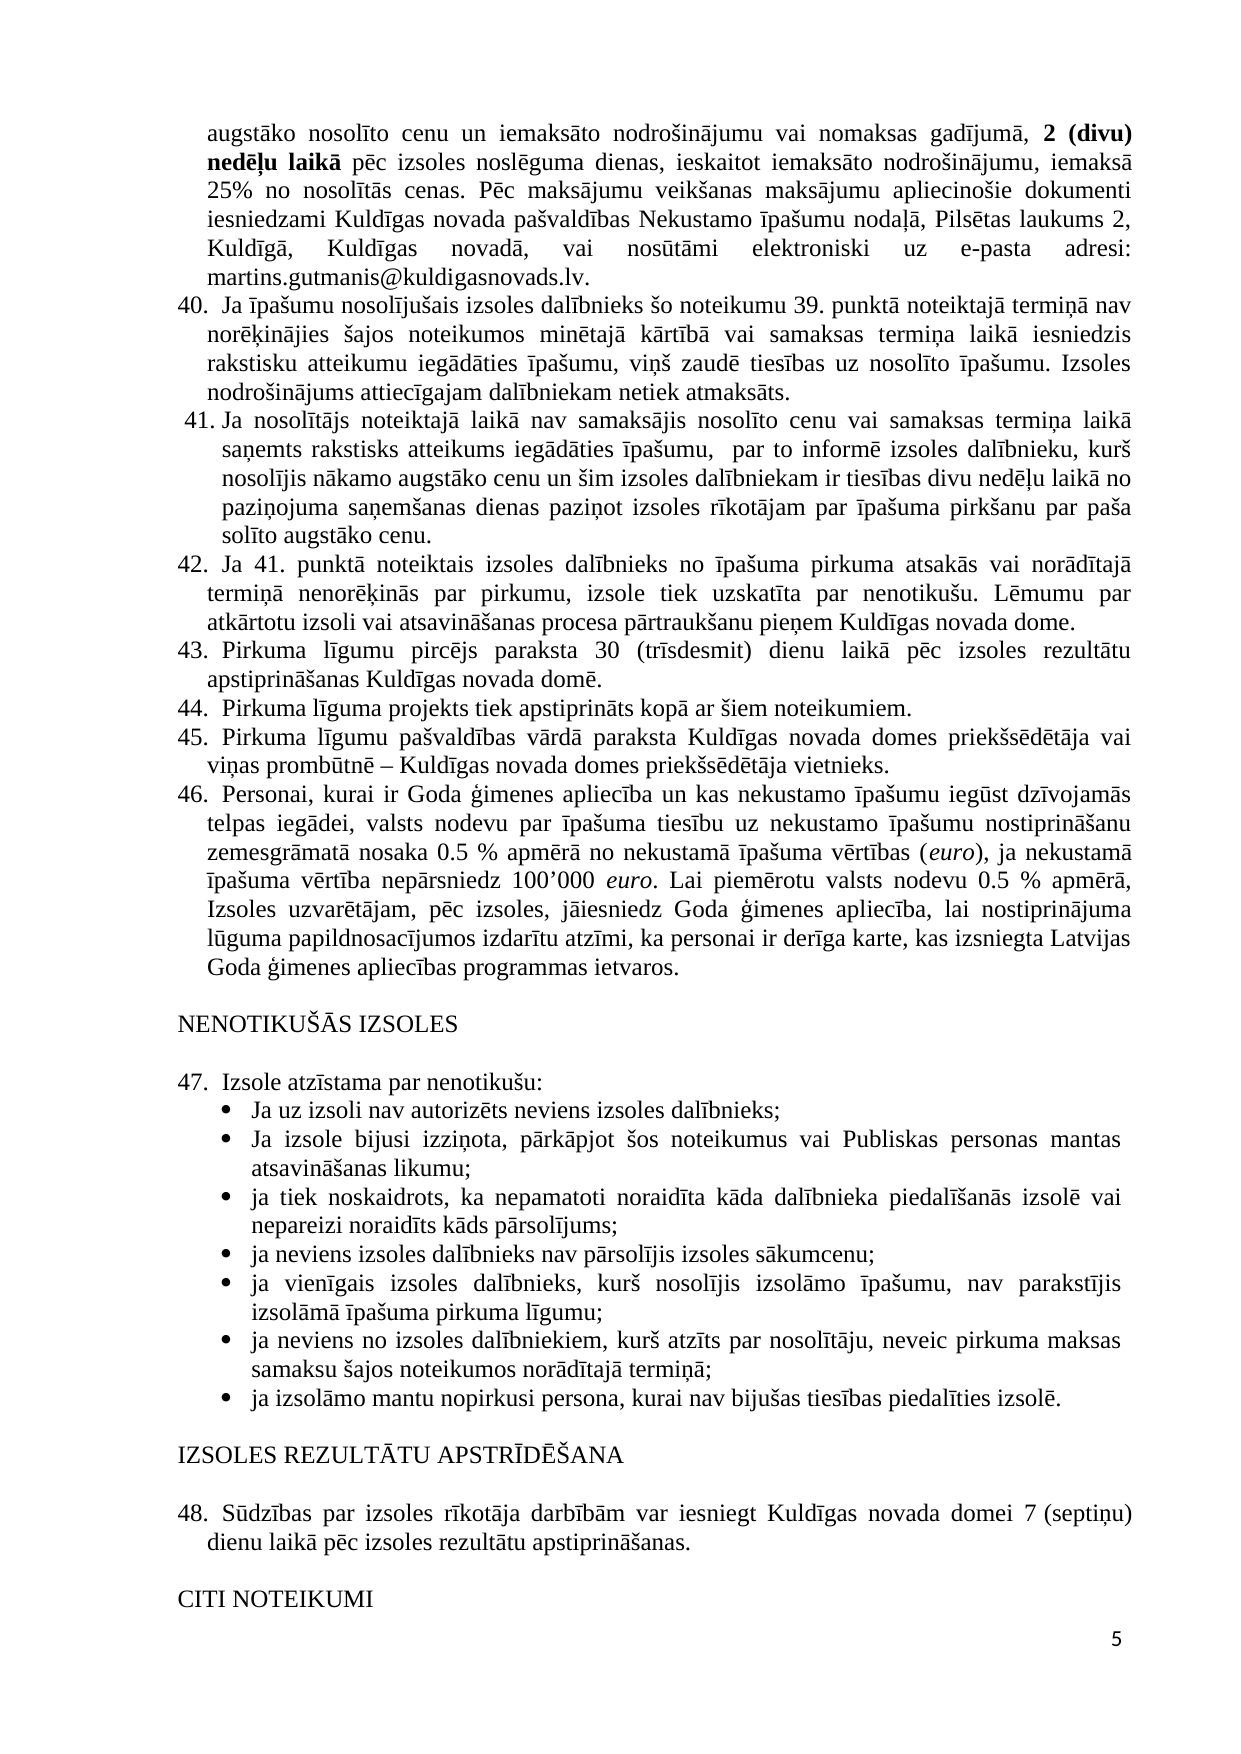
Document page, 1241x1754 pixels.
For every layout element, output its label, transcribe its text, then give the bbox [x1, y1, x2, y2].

text CITI NOTEIKUMI [177, 1584, 1122, 1613]
list ja izsolāmo mantu nopirkusi persona, kurai nav bijušas tiesības piedalīties izsolē. [222, 1383, 1122, 1412]
list Pirkuma līgumu pašvaldības vārdā paraksta Kuldīgas novada domes priekšsēdētāja vai viņas prombūtnē – Kuldīgas novada domes priekšsēdētāja vietnieks. [177, 722, 1132, 779]
list ja neviens izsoles dalībnieks nav pārsolījis izsoles sākumcenu; [222, 1239, 1122, 1268]
list Ja nosolītājs noteiktajā laikā nav samaksājis nosolīto cenu vai samaksas termiņa laikā saņemts rakstisks atteikums iegādāties īpašumu, par to informē izsoles dalībnieku, kurš nosolījis nākamo augstāko cenu un šim izsoles dalībniekam ir tiesības divu nedēļu laikā no paziņojuma saņemšanas dienas paziņot izsoles rīkotājam par īpašuma pirkšanu par paša solīto augstāko cenu. [184, 406, 1132, 549]
text Nenotikušās izsoles [177, 1009, 1122, 1038]
list Personai, kurai ir Goda ģimenes apliecība un kas nekustamo īpašumu iegūst dzīvojamās telpas iegādei, valsts nodevu par īpašuma tiesību uz nekustamo īpašumu nostiprināšanu zemesgrāmatā nosaka 0.5 % apmērā no nekustamā īpašuma vērtības (euro), ja nekustamā īpašuma vērtība nepārsniedz 100’000 euro. Lai piemērotu valsts nodevu 0.5 % apmērā, Izsoles uzvarētājam, pēc izsoles, jāiesniedz Goda ģimenes apliecība, lai nostiprinājuma lūguma papildnosacījumos izdarītu atzīmi, ka personai ir derīga karte, kas izsniegta Latvijas Goda ģimenes apliecības programmas ietvaros. [177, 779, 1132, 981]
list Izsole atzīstama par nenotikušu: [177, 1067, 1132, 1096]
list Ja īpašumu nosolījušais izsoles dalībnieks šo noteikumu 39. punktā noteiktajā termiņā nav norēķinājies šajos noteikumos minētajā kārtībā vai samaksas termiņa laikā iesniedzis rakstisku atteikumu iegādāties īpašumu, viņš zaudē tiesības uz nosolīto īpašumu. Izsoles nodrošinājums attiecīgajam dalībniekam netiek atmaksāts. [177, 291, 1132, 406]
list Pirkuma līgumu pircējs paraksta 30 (trīsdesmit) dienu laikā pēc izsoles rezultātu apstiprināšanas Kuldīgas novada domē. [177, 636, 1132, 693]
list ja vienīgais izsoles dalībnieks, kurš nosolījis izsolāmo īpašumu, nav parakstījis izsolāmā īpašuma pirkuma līgumu; [222, 1268, 1122, 1326]
list Pirkuma līguma projekts tiek apstiprināts kopā ar šiem noteikumiem. [177, 693, 1132, 722]
list Ja 41. punktā noteiktais izsoles dalībnieks no īpašuma pirkuma atsakās vai norādītajā termiņā nenorēķinās par pirkumu, izsole tiek uzskatīta par nenotikušu. Lēmumu par atkārtotu izsoli vai atsavināšanas procesa pārtraukšanu pieņem Kuldīgas novada dome. [177, 549, 1132, 636]
list Ja izsole bijusi izziņota, pārkāpjot šos noteikumus vai Publiskas personas mantas atsavināšanas likumu; [222, 1124, 1122, 1182]
list Sūdzības par izsoles rīkotāja darbībām var iesniegt Kuldīgas novada domei 7 (septiņu) dienu laikā pēc izsoles rezultātu apstiprināšanas. [177, 1498, 1132, 1556]
list Ja uz izsoli nav autorizēts neviens izsoles dalībnieks; [222, 1096, 1122, 1124]
text Izsoles rezultātu apstrīdēšana [177, 1441, 1122, 1469]
list ja neviens no izsoles dalībniekiem, kurš atzīts par nosolītāju, neveic pirkuma maksas samaksu šajos noteikumos norādītajā termiņā; [222, 1326, 1122, 1383]
list ja tiek noskaidrots, ka nepamatoti noraidīta kāda dalībnieka piedalīšanās izsolē vai nepareizi noraidīts kāds pārsolījums; [222, 1182, 1122, 1239]
